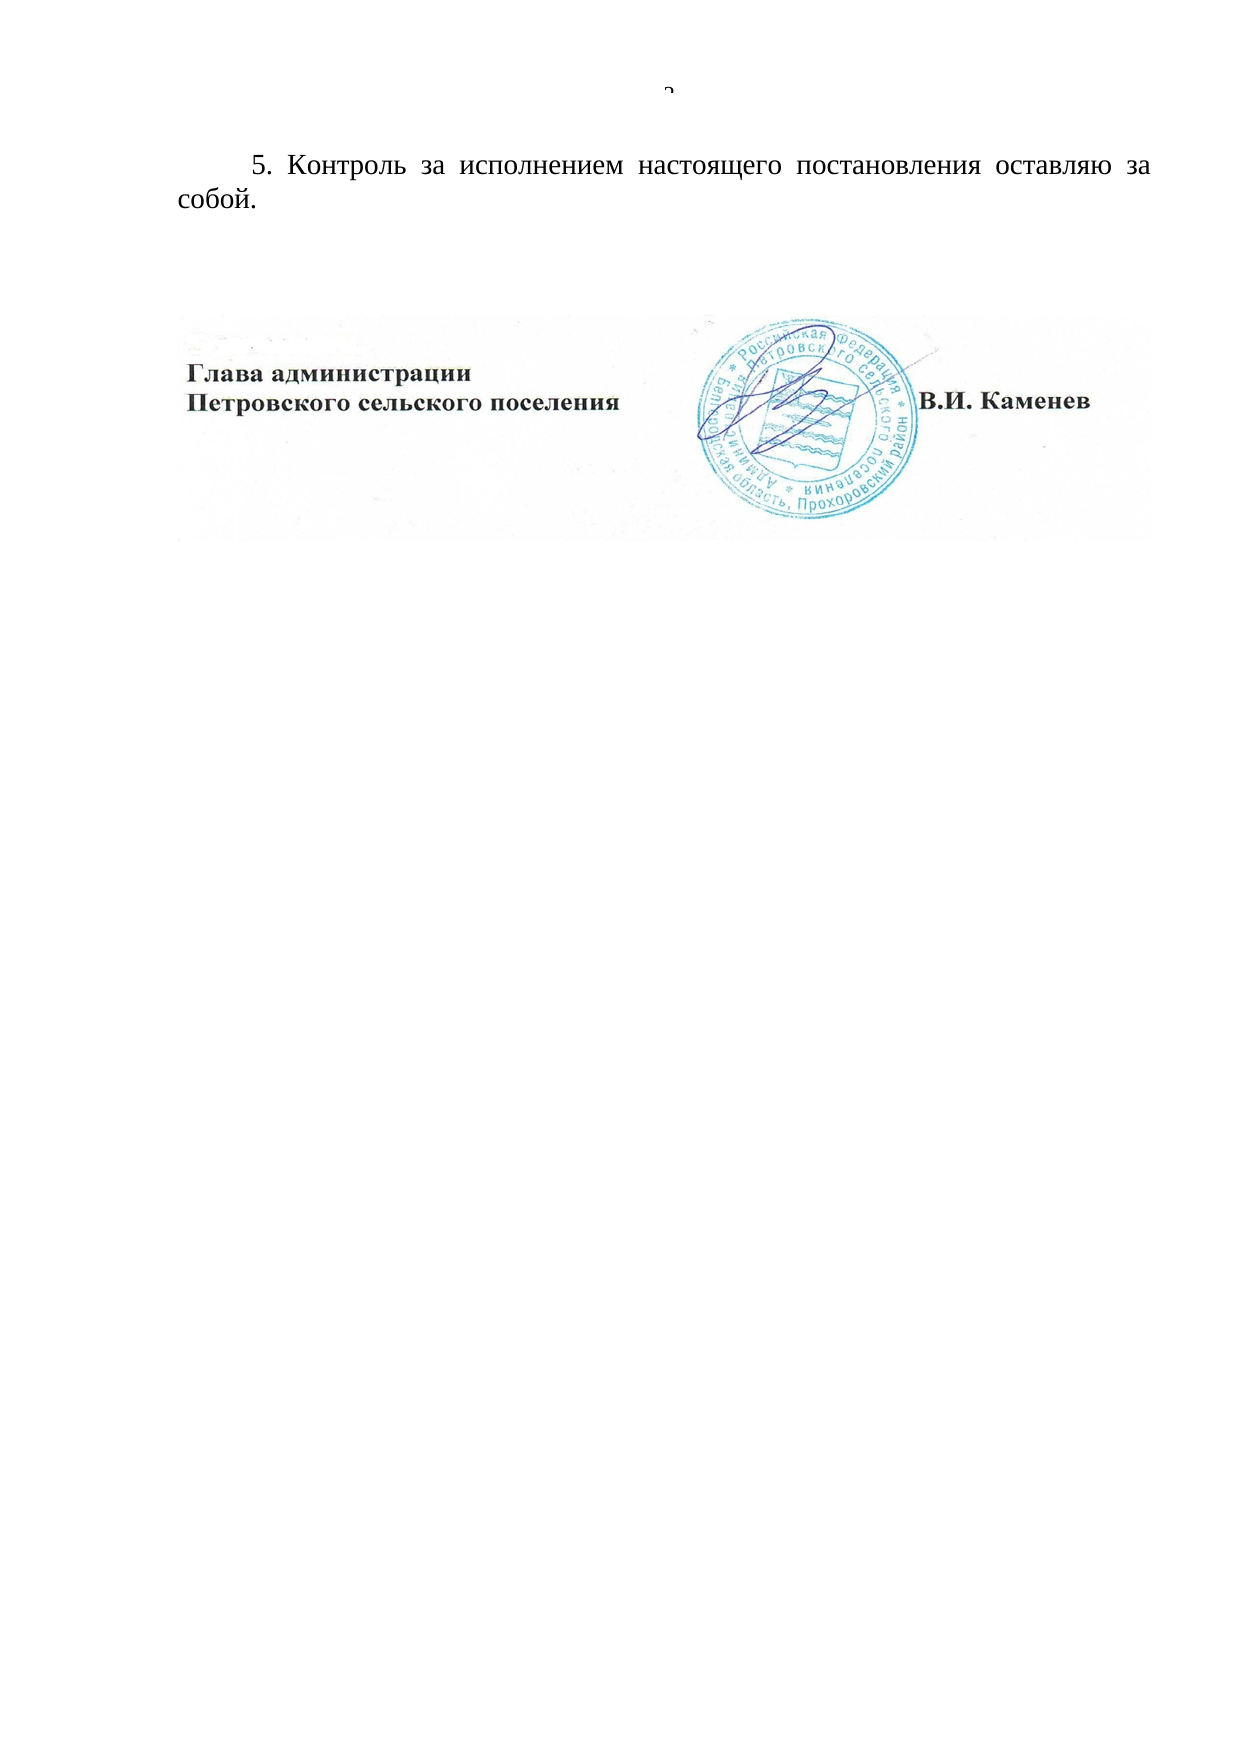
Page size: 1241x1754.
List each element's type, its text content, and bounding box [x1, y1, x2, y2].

picture [177, 315, 1151, 545]
text 5. Контроль за исполнением настоящего постановления оставляю за собой. [177, 147, 1152, 214]
